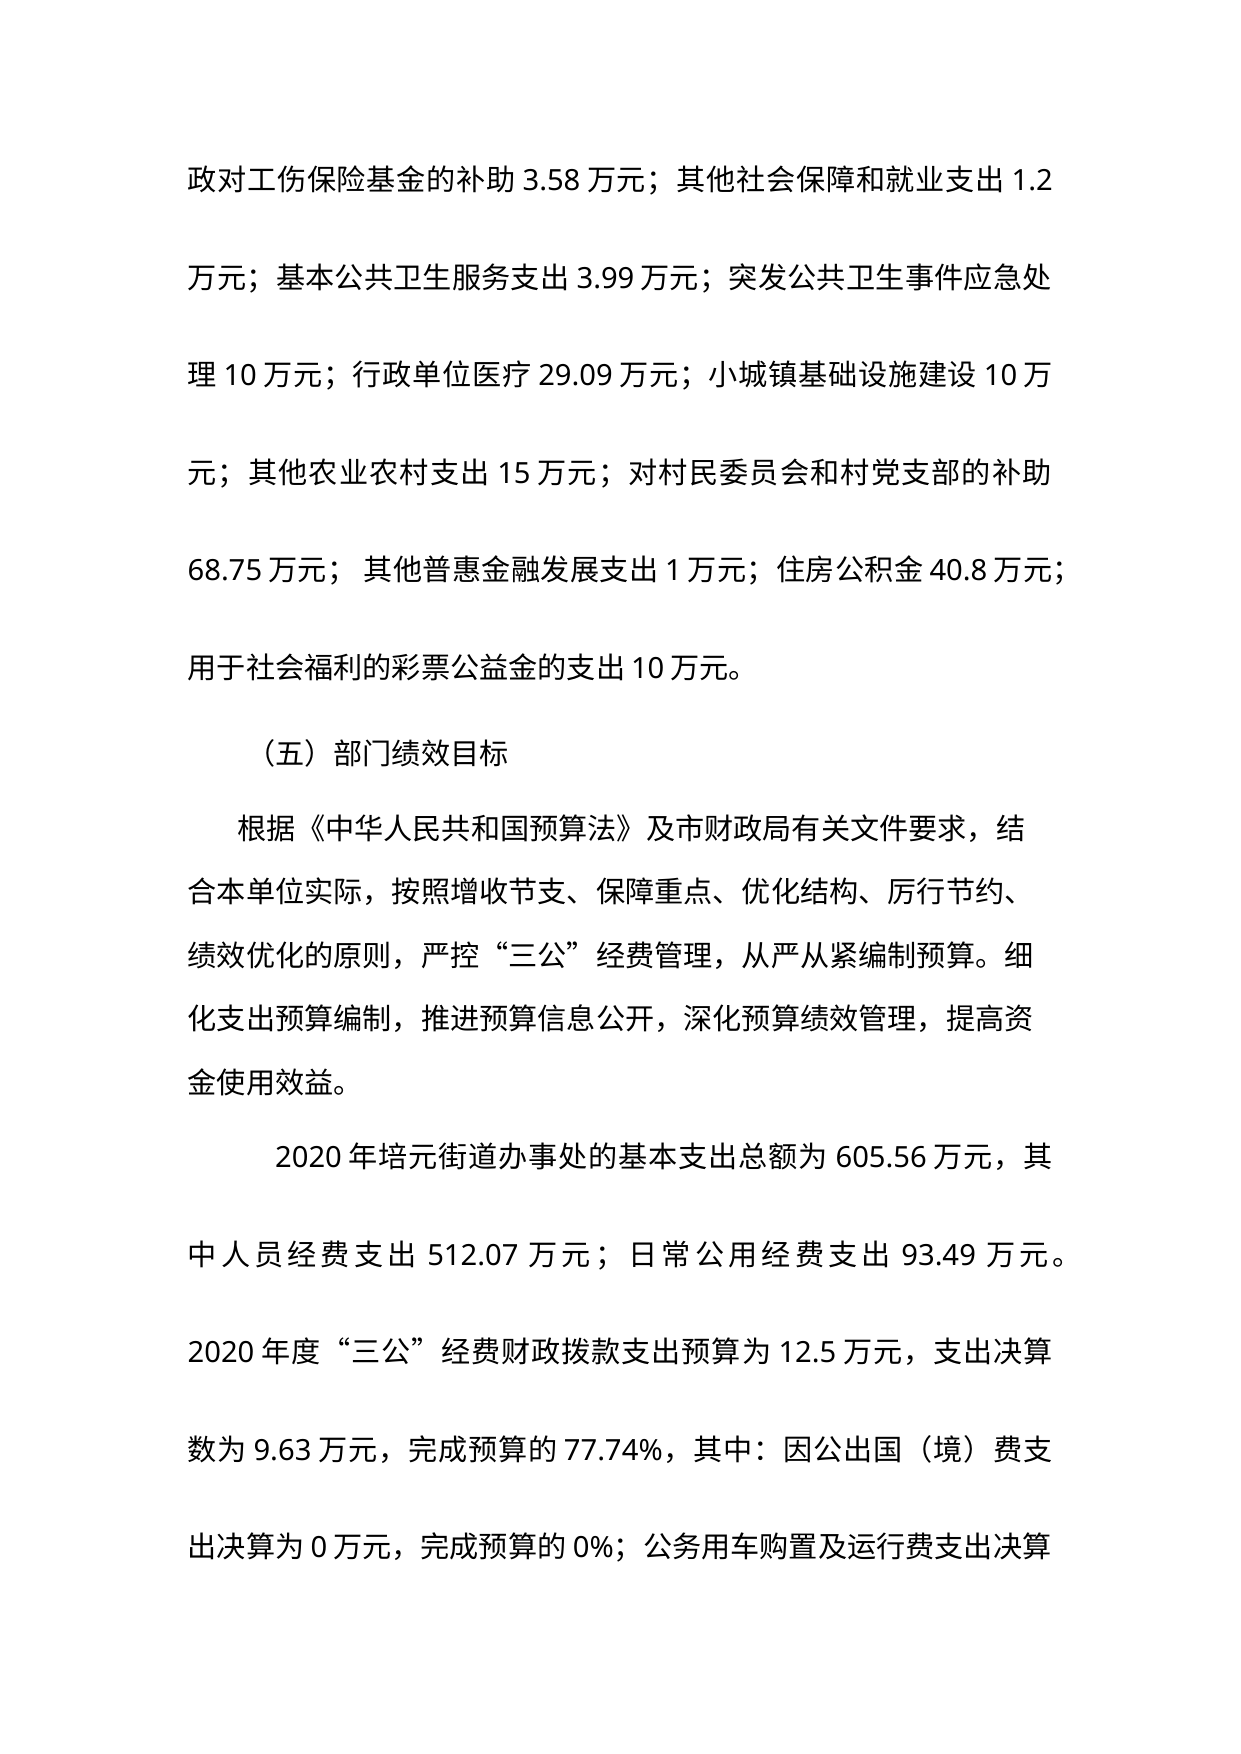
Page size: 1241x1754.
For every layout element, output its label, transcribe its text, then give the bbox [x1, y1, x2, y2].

text （五）部门绩效目标 [187, 719, 1053, 784]
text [187, 146, 1053, 698]
text 根据《中华人民共和国预算法》及市财政局有关文件要求，结合本单位实际，按照增收节支、保障重点、优化结构、厉行节约、绩效优化的原则，严控“三公”经费管理，从严从紧编制预算。细化支出预算编制，推进预算信息公开，深化预算绩效管理，提高资金使用效益。 [187, 806, 1053, 1102]
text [187, 1123, 1053, 1578]
